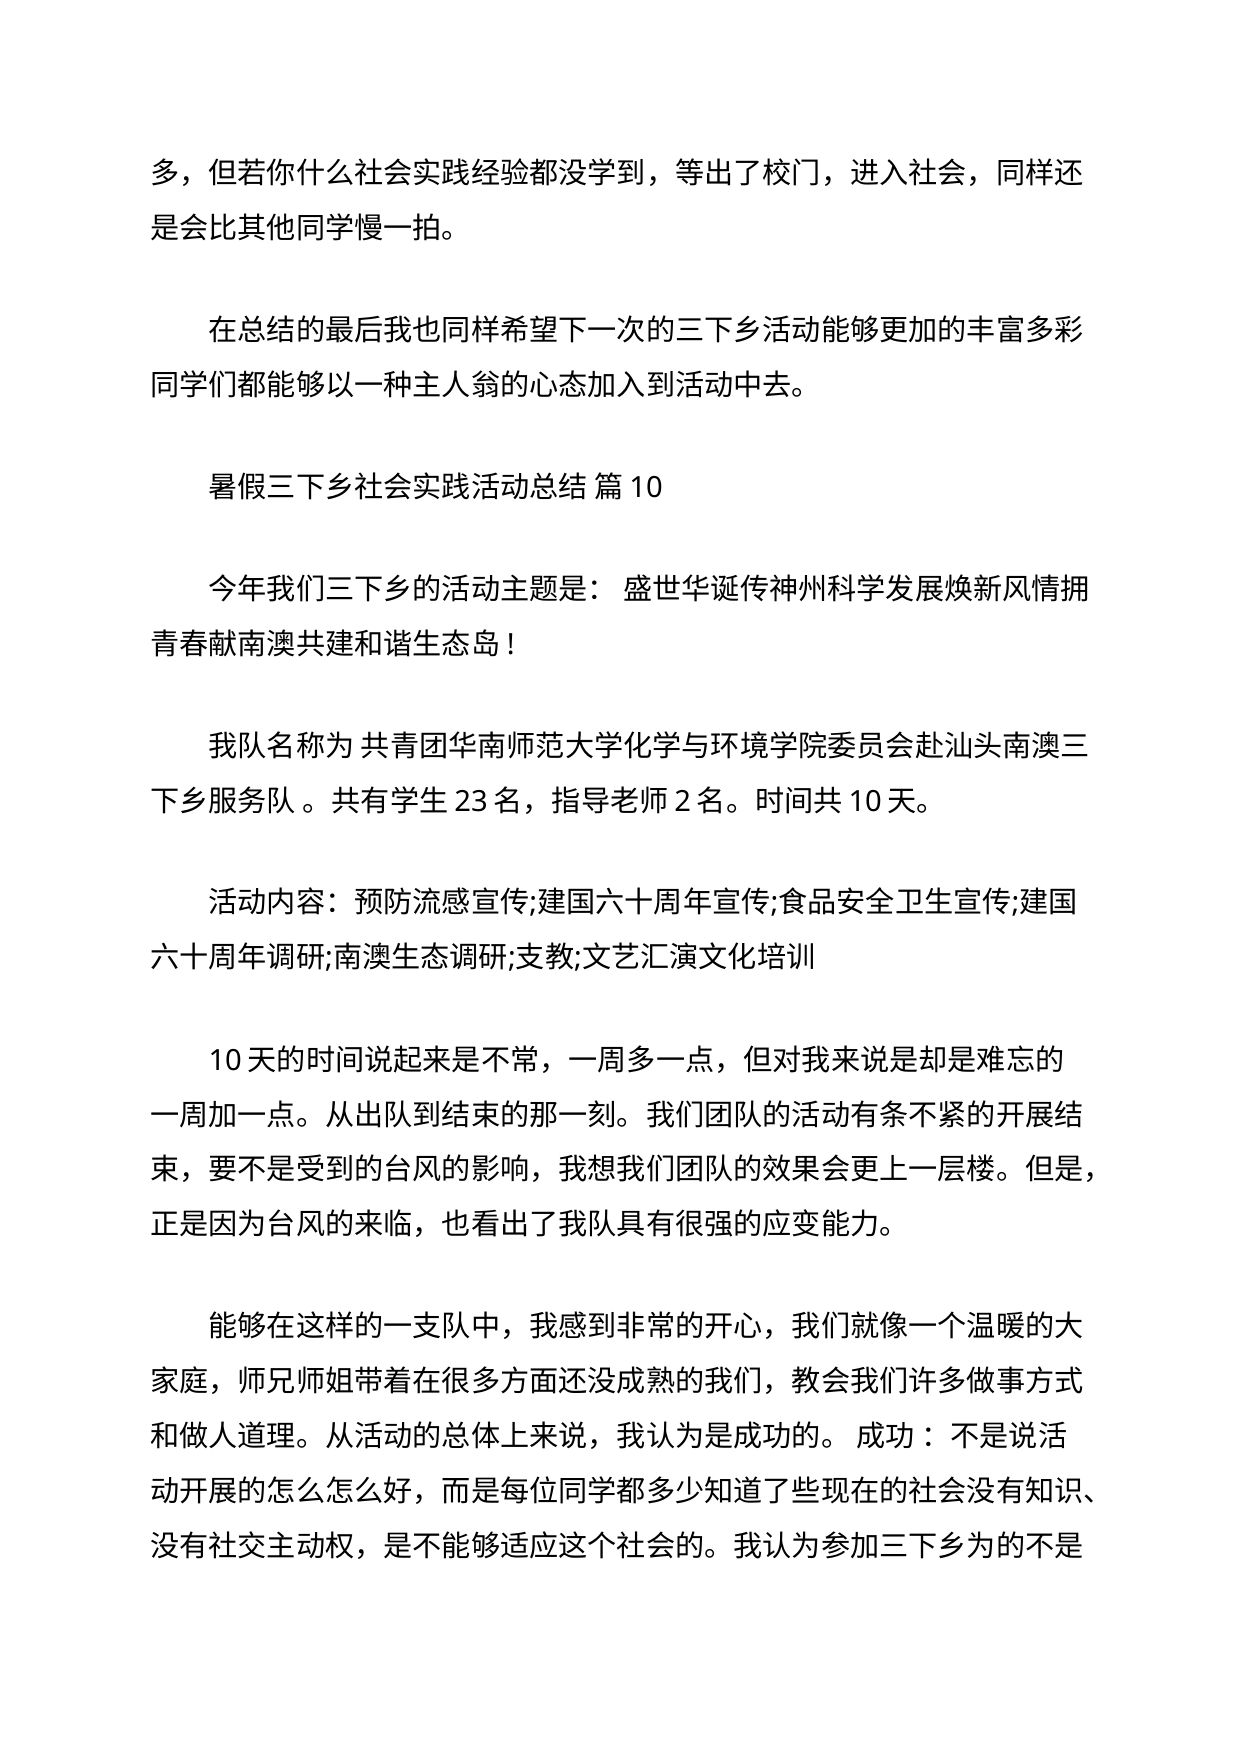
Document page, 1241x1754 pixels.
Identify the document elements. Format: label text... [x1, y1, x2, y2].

text 暑假三下乡社会实践活动总结 篇10 [150, 463, 1090, 506]
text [150, 150, 1090, 247]
text 活动内容：预防流感宣传;建国六十周年宣传;食品安全卫生宣传;建国六十周年调研;南澳生态调研;支教;文艺汇演文化培训 [150, 879, 1090, 976]
text 10天的时间说起来是不常，一周多一点，但对我来说是却是难忘的一周加一点。从出队到结束的那一刻。我们团队的活动有条不紧的开展结束，要不是受到的台风的影响，我想我们团队的效果会更上一层楼。但是，正是因为台风的来临，也看出了我队具有很强的应变能力。 [150, 1036, 1090, 1243]
text 在总结的最后我也同样希望下一次的三下乡活动能够更加的丰富多彩同学们都能够以一种主人翁的心态加入到活动中去。 [150, 307, 1090, 404]
text 今年我们三下乡的活动主题是： 盛世华诞传神州科学发展焕新风情拥青春献南澳共建和谐生态岛 ! [150, 565, 1090, 663]
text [150, 1303, 1090, 1564]
text 我队名称为 共青团华南师范大学化学与环境学院委员会赴汕头南澳三下乡服务队 。共有学生23名，指导老师2名。时间共10天。 [150, 722, 1090, 819]
